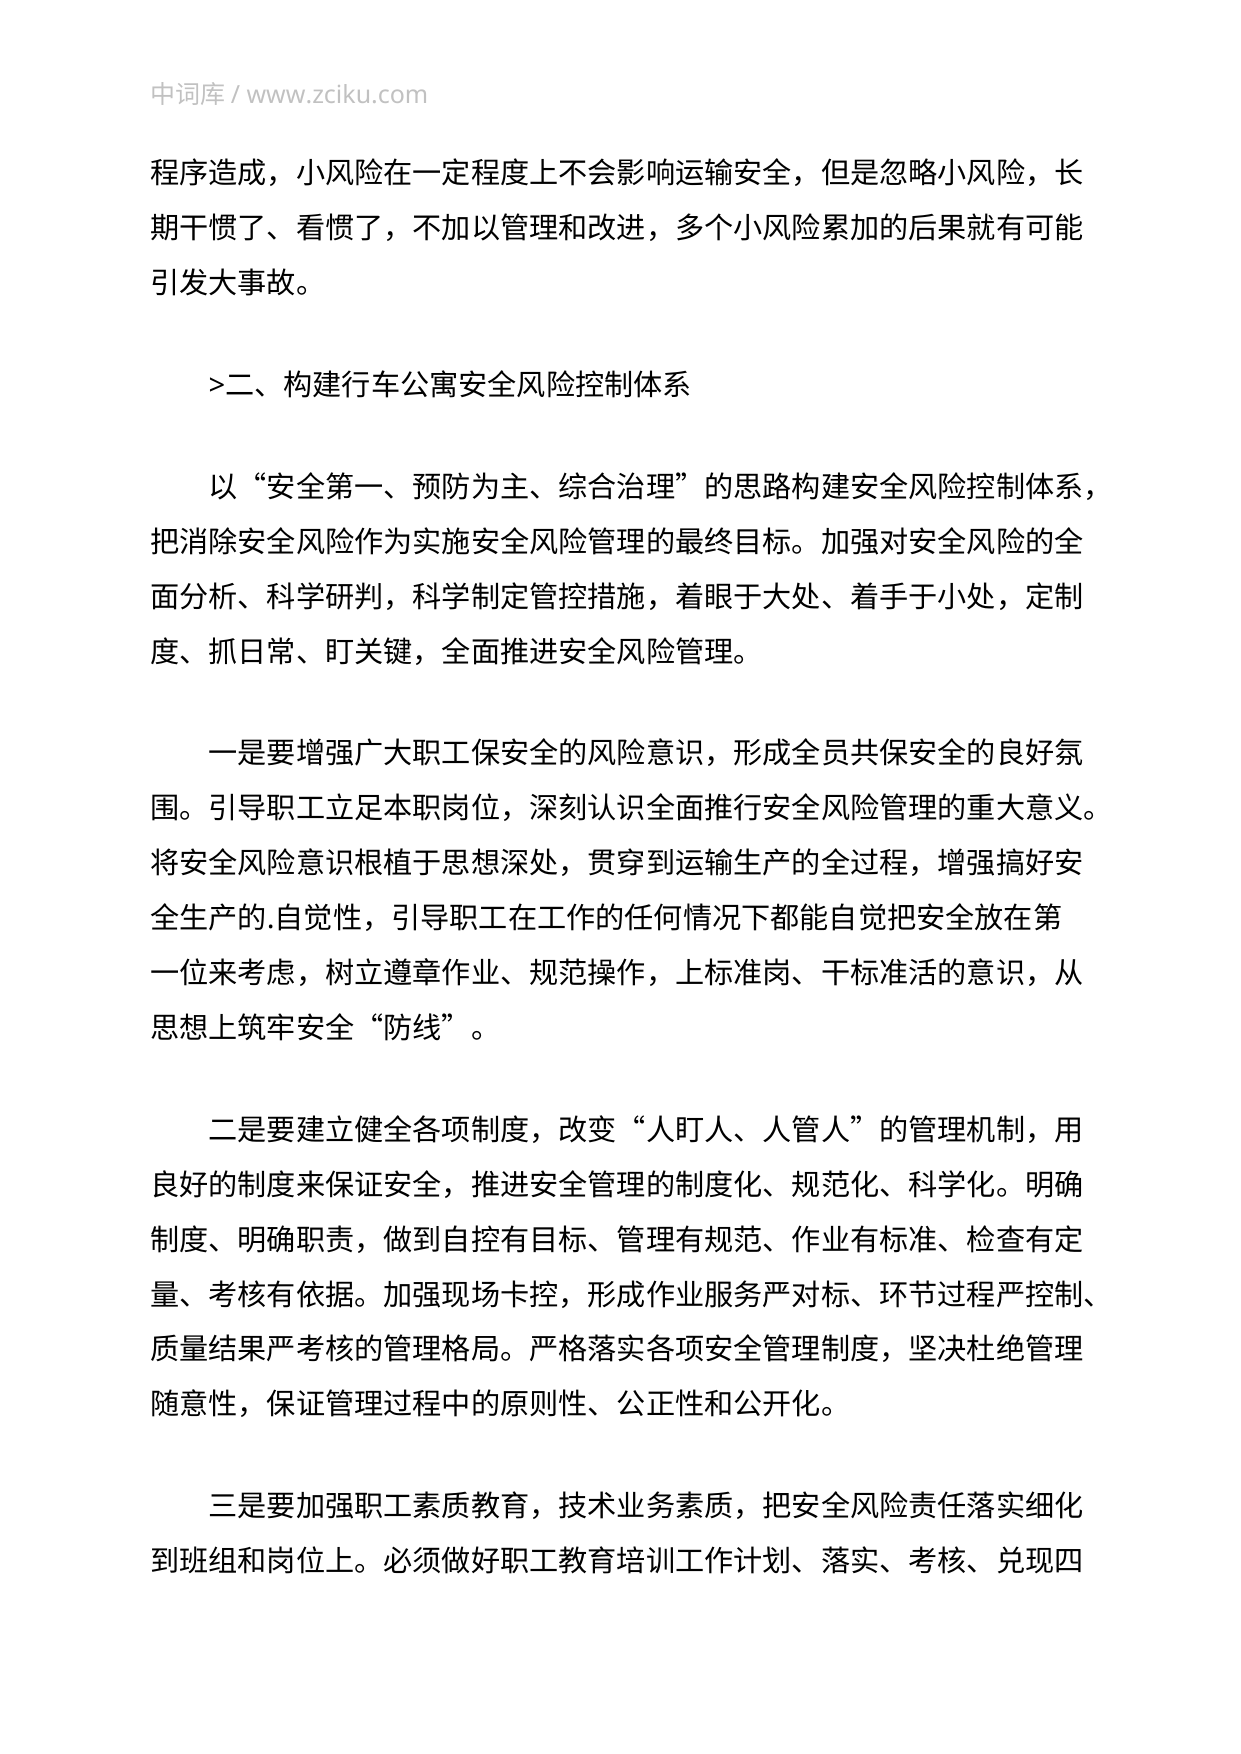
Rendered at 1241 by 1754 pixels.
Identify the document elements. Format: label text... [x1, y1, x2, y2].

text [150, 1483, 1090, 1580]
text 以“安全第一、预防为主、综合治理”的思路构建安全风险控制体系，把消除安全风险作为实施安全风险管理的最终目标。加强对安全风险的全面分析、科学研判，科学制定管控措施，着眼于大处、着手于小处，定制度、抓日常、盯关键，全面推进安全风险管理。 [150, 463, 1090, 671]
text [150, 150, 1090, 302]
text 一是要增强广大职工保安全的风险意识，形成全员共保安全的良好氛围。引导职工立足本职岗位，深刻认识全面推行安全风险管理的重大意义。将安全风险意识根植于思想深处，贯穿到运输生产的全过程，增强搞好安全生产的.自觉性，引导职工在工作的任何情况下都能自觉把安全放在第一位来考虑，树立遵章作业、规范操作，上标准岗、干标准活的意识，从思想上筑牢安全“防线”。 [150, 730, 1090, 1047]
text 二是要建立健全各项制度，改变“人盯人、人管人”的管理机制，用良好的制度来保证安全，推进安全管理的制度化、规范化、科学化。明确制度、明确职责，做到自控有目标、管理有规范、作业有标准、检查有定量、考核有依据。加强现场卡控，形成作业服务严对标、环节过程严控制、质量结果严考核的管理格局。严格落实各项安全管理制度，坚决杜绝管理随意性，保证管理过程中的原则性、公正性和公开化。 [150, 1106, 1090, 1423]
text >二、构建行车公寓安全风险控制体系 [150, 362, 1090, 404]
